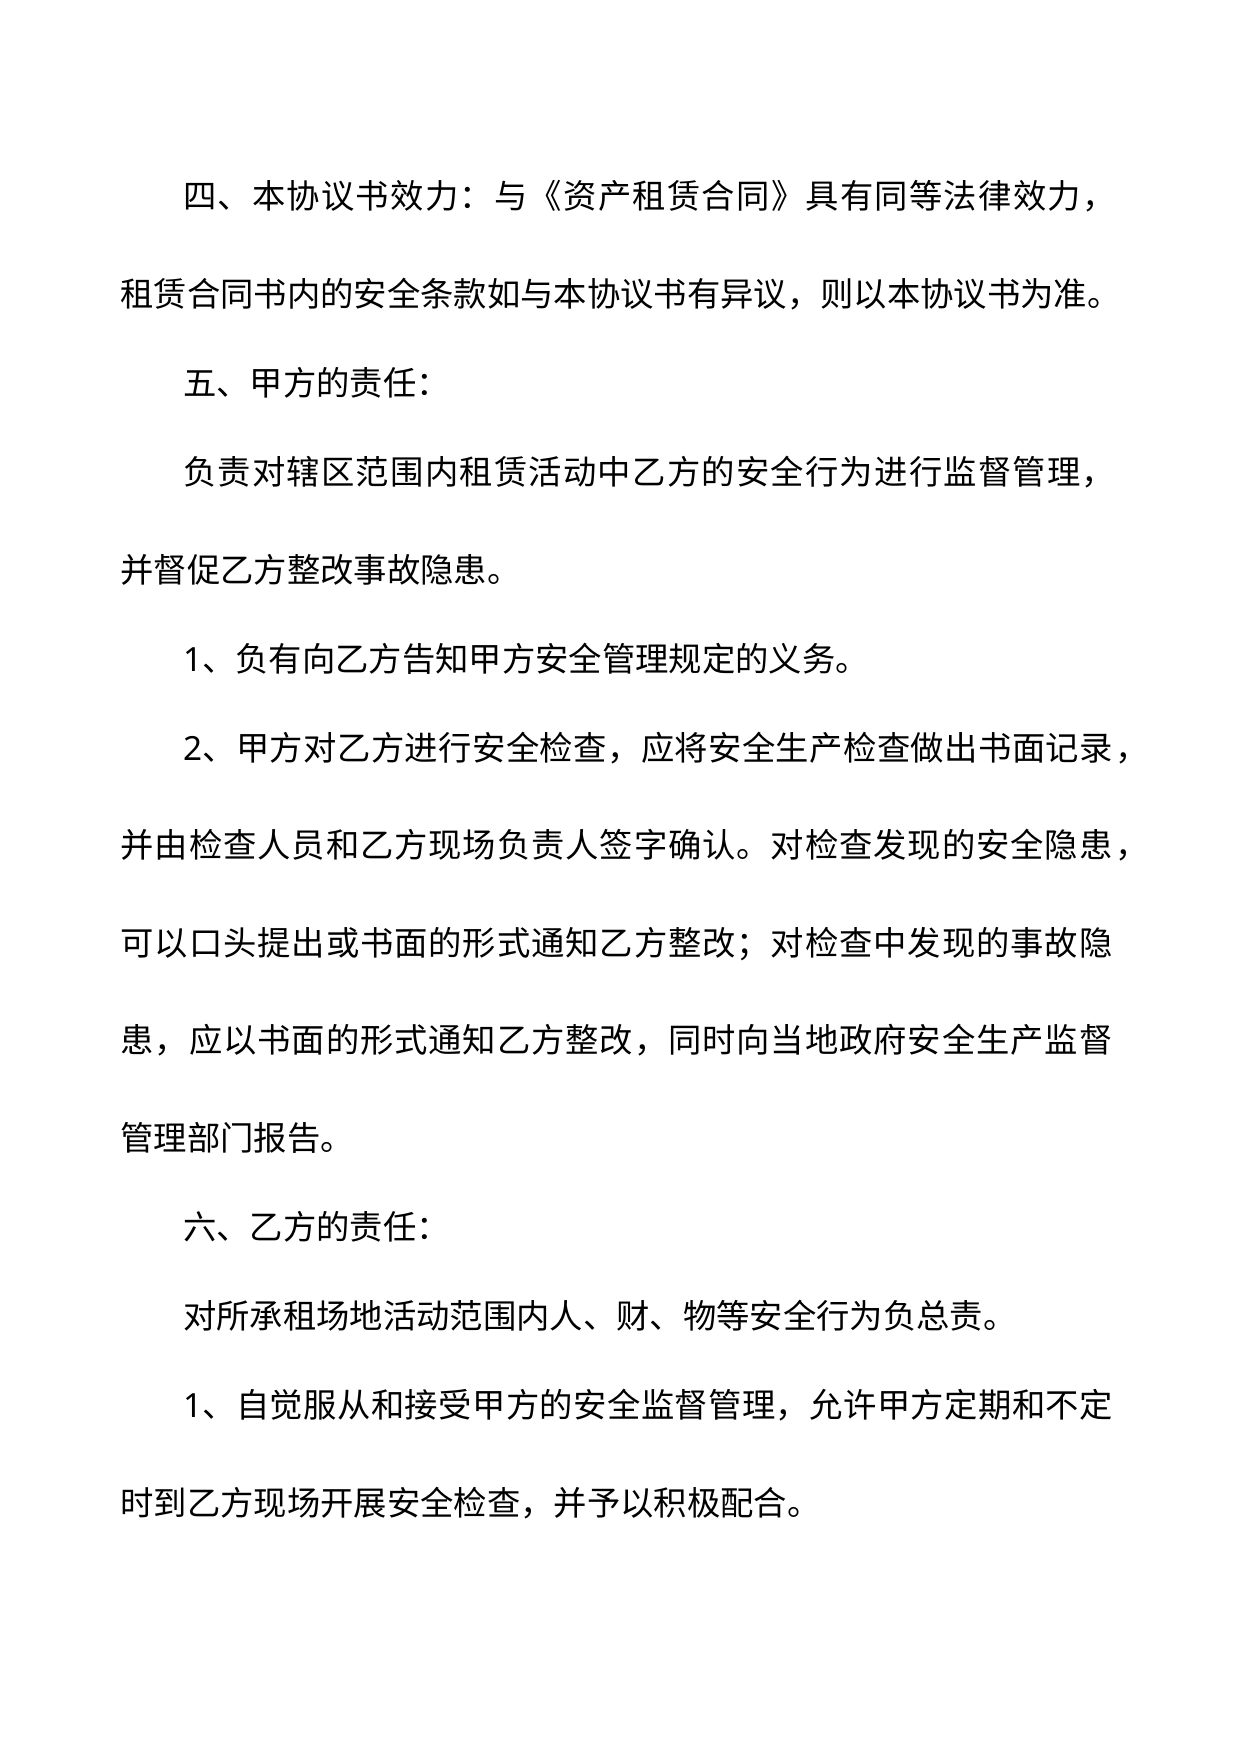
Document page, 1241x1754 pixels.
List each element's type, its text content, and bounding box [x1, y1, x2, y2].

text 1、自觉服从和接受甲方的安全监督管理，允许甲方定期和不定时到乙方现场开展安全检查，并予以积极配合。 [120, 1371, 1116, 1533]
text 1、负有向乙方告知甲方安全管理规定的义务。 [120, 624, 1116, 689]
text 2、甲方对乙方进行安全检查，应将安全生产检查做出书面记录，并由检查人员和乙方现场负责人签字确认。对检查发现的安全隐患，可以口头提出或书面的形式通知乙方整改；对检查中发现的事故隐患，应以书面的形式通知乙方整改，同时向当地政府安全生产监督管理部门报告。 [120, 713, 1116, 1168]
text 六、乙方的责任： [120, 1192, 1116, 1257]
text 负责对辖区范围内租赁活动中乙方的安全行为进行监督管理，并督促乙方整改事故隐患。 [120, 438, 1116, 600]
text 五、甲方的责任： [120, 348, 1116, 413]
text 对所承租场地活动范围内人、财、物等安全行为负总责。 [120, 1281, 1116, 1346]
text 四、本协议书效力：与《资产租赁合同》具有同等法律效力，租赁合同书内的安全条款如与本协议书有异议，则以本协议书为准。 [120, 162, 1116, 324]
